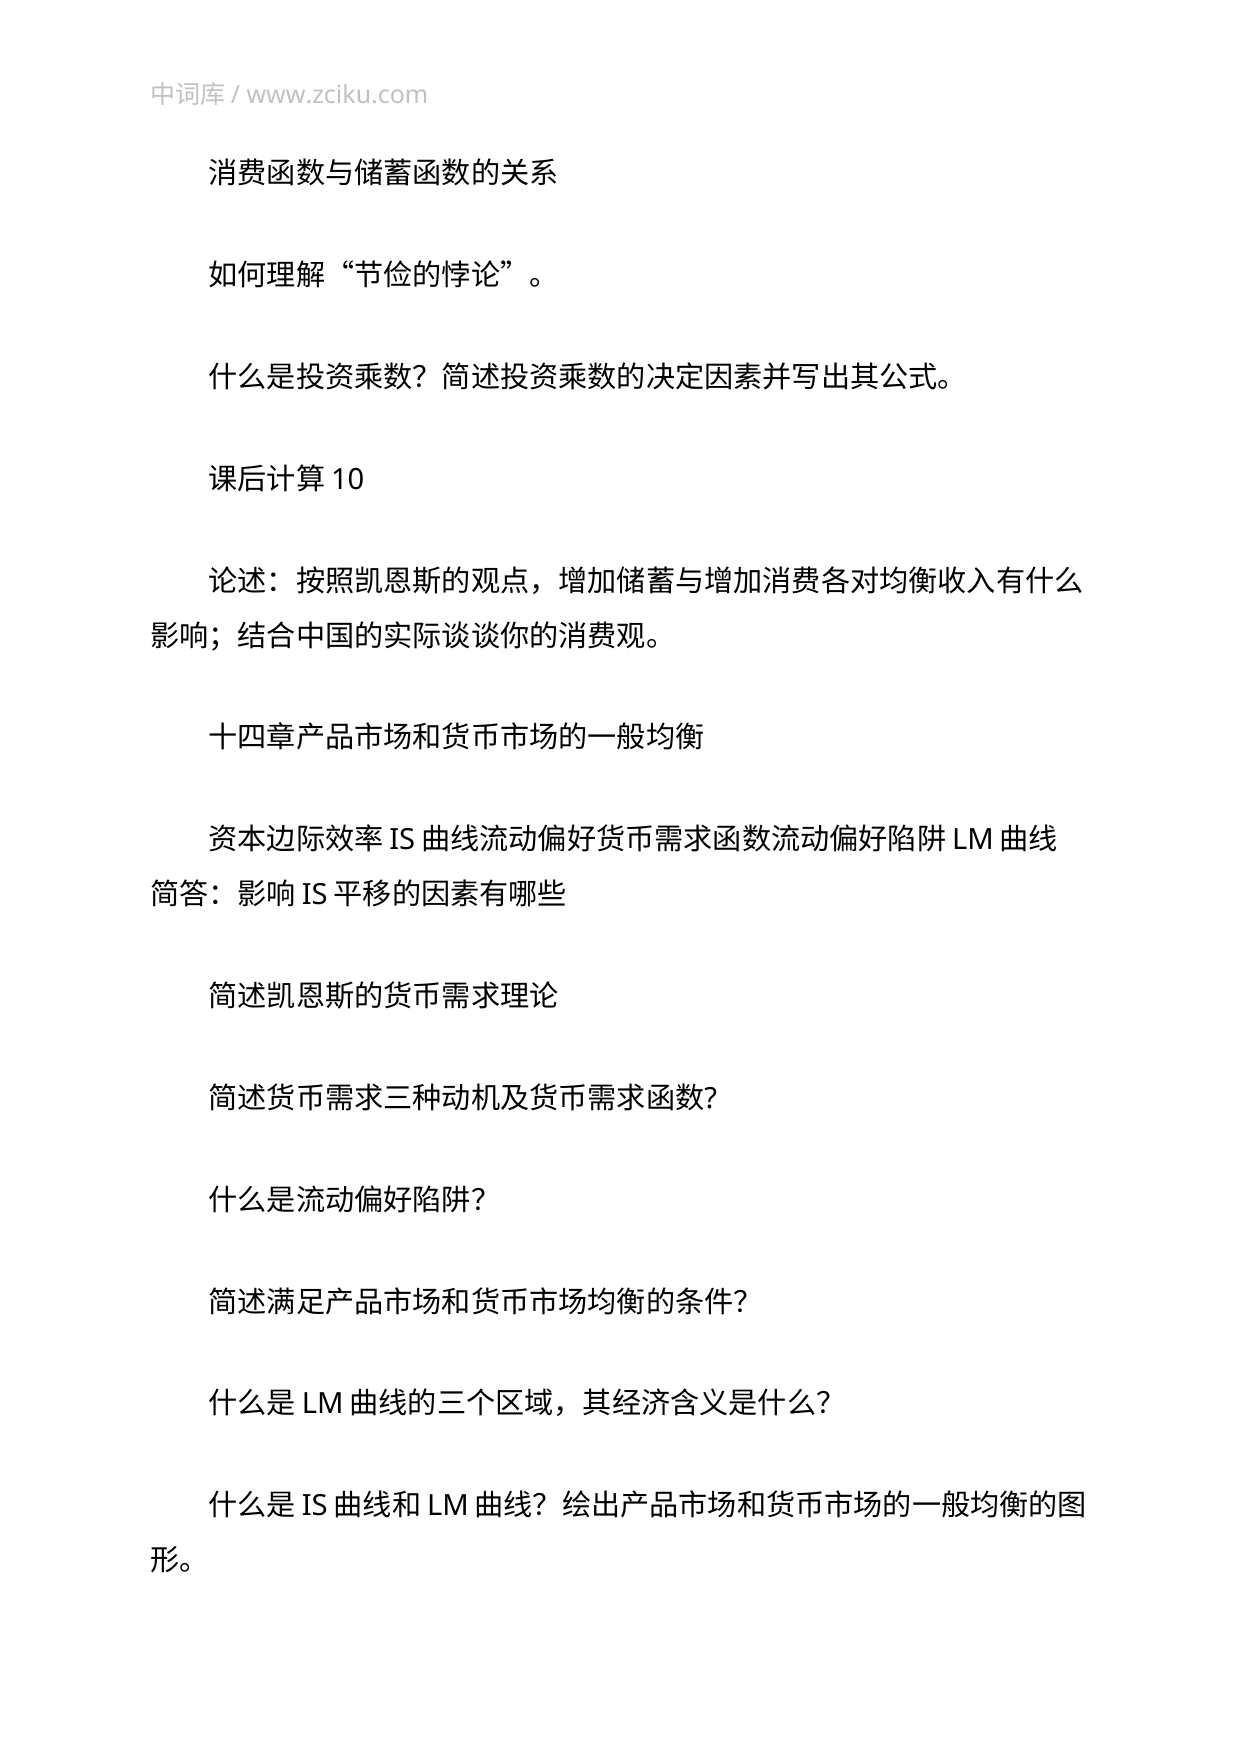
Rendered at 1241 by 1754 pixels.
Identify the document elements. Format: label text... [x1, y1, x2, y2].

text 什么是流动偏好陷阱？ [150, 1176, 1090, 1219]
text 什么是LM曲线的三个区域，其经济含义是什么？ [150, 1380, 1090, 1422]
text 资本边际效率IS曲线流动偏好货币需求函数流动偏好陷阱LM曲线 简答：影响IS平移的因素有哪些 [150, 816, 1090, 913]
text 课后计算10 [150, 455, 1090, 498]
text 如何理解“节俭的悖论”。 [150, 252, 1090, 294]
text 论述：按照凯恩斯的观点，增加储蓄与增加消费各对均衡收入有什么影响；结合中国的实际谈谈你的消费观。 [150, 557, 1090, 654]
text 简述凯恩斯的货币需求理论 [150, 973, 1090, 1015]
text 简述满足产品市场和货币市场均衡的条件？ [150, 1278, 1090, 1321]
text 消费函数与储蓄函数的关系 [150, 150, 1090, 192]
text 什么是投资乘数？简述投资乘数的决定因素并写出其公式。 [150, 353, 1090, 396]
text 简述货币需求三种动机及货币需求函数? [150, 1074, 1090, 1117]
text 十四章产品市场和货币市场的一般均衡 [150, 714, 1090, 756]
text 什么是IS曲线和LM曲线？绘出产品市场和货币市场的一般均衡的图形。 [150, 1482, 1090, 1579]
